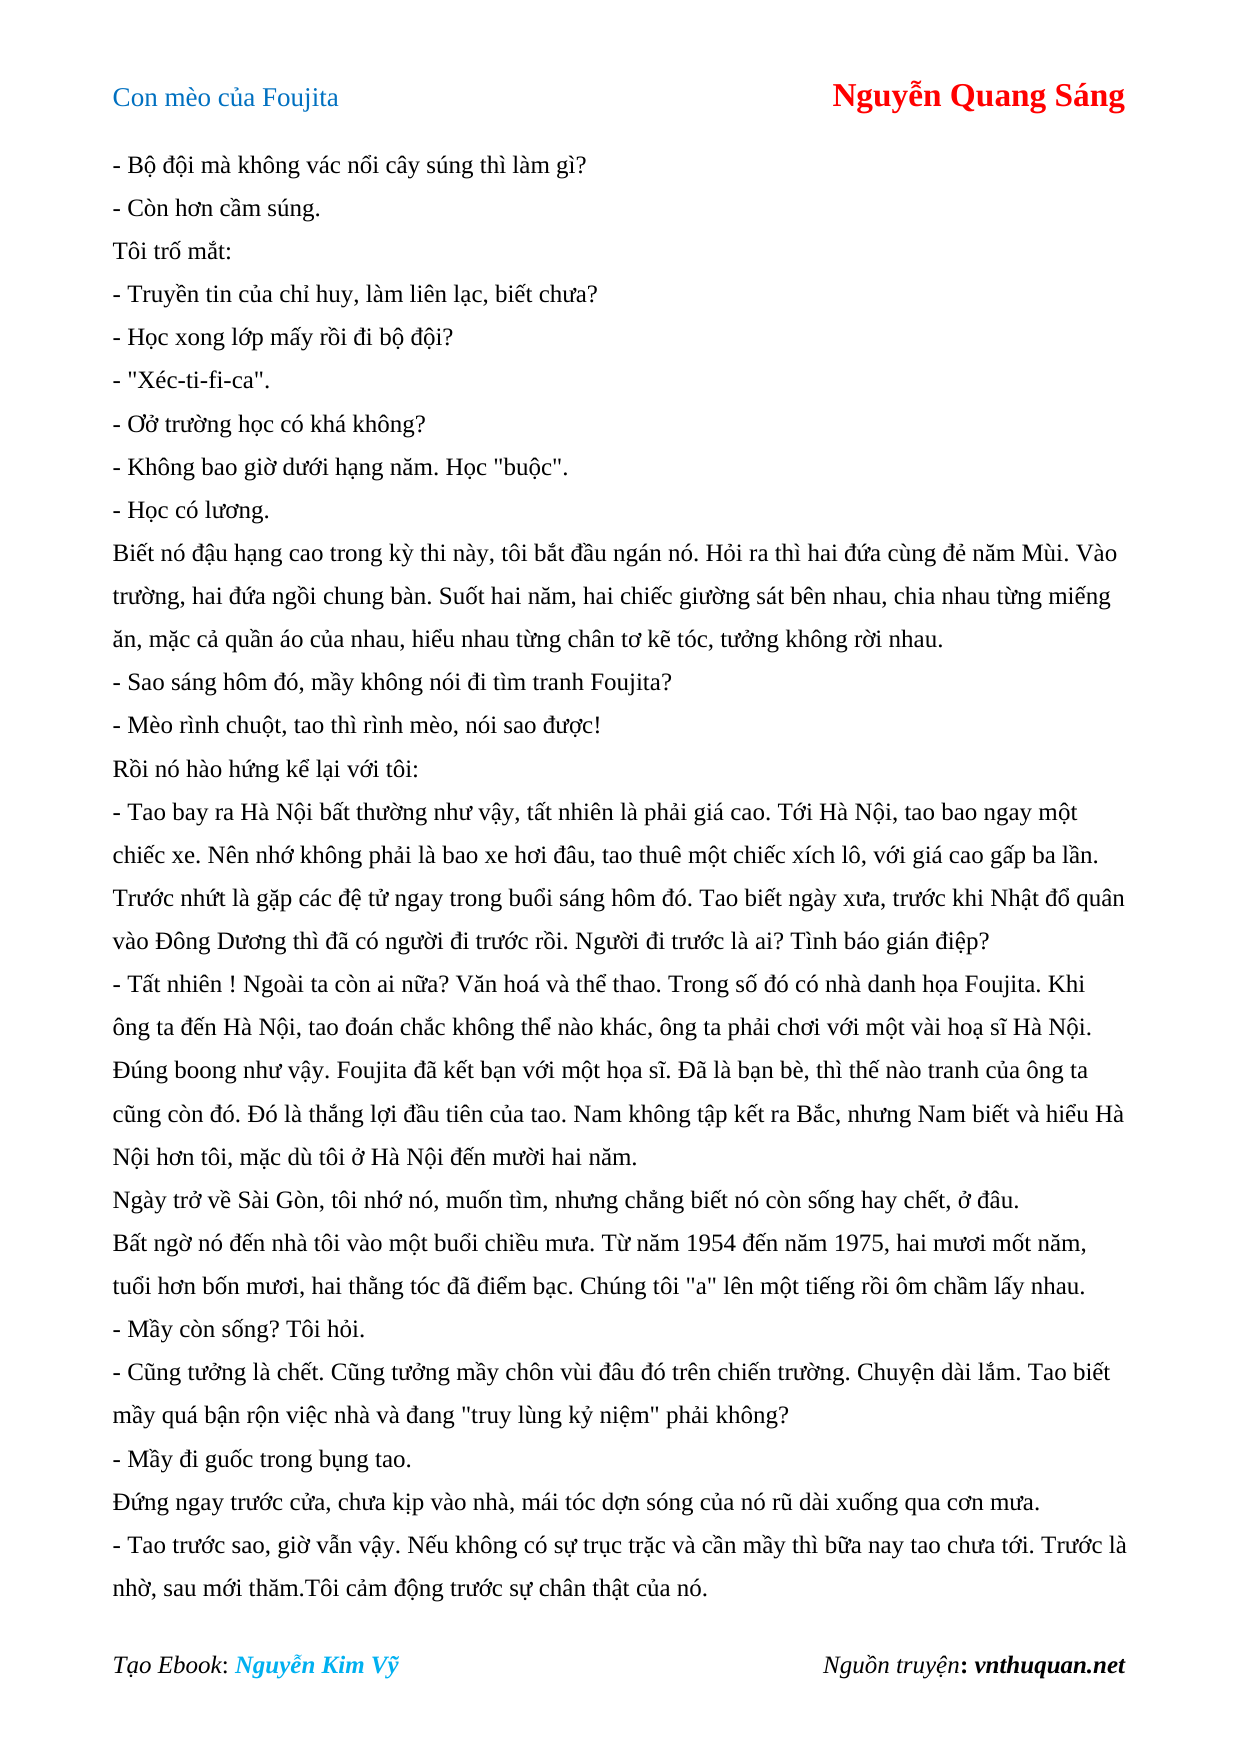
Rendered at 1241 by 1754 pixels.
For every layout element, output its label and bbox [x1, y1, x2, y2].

text [112, 150, 1128, 1602]
